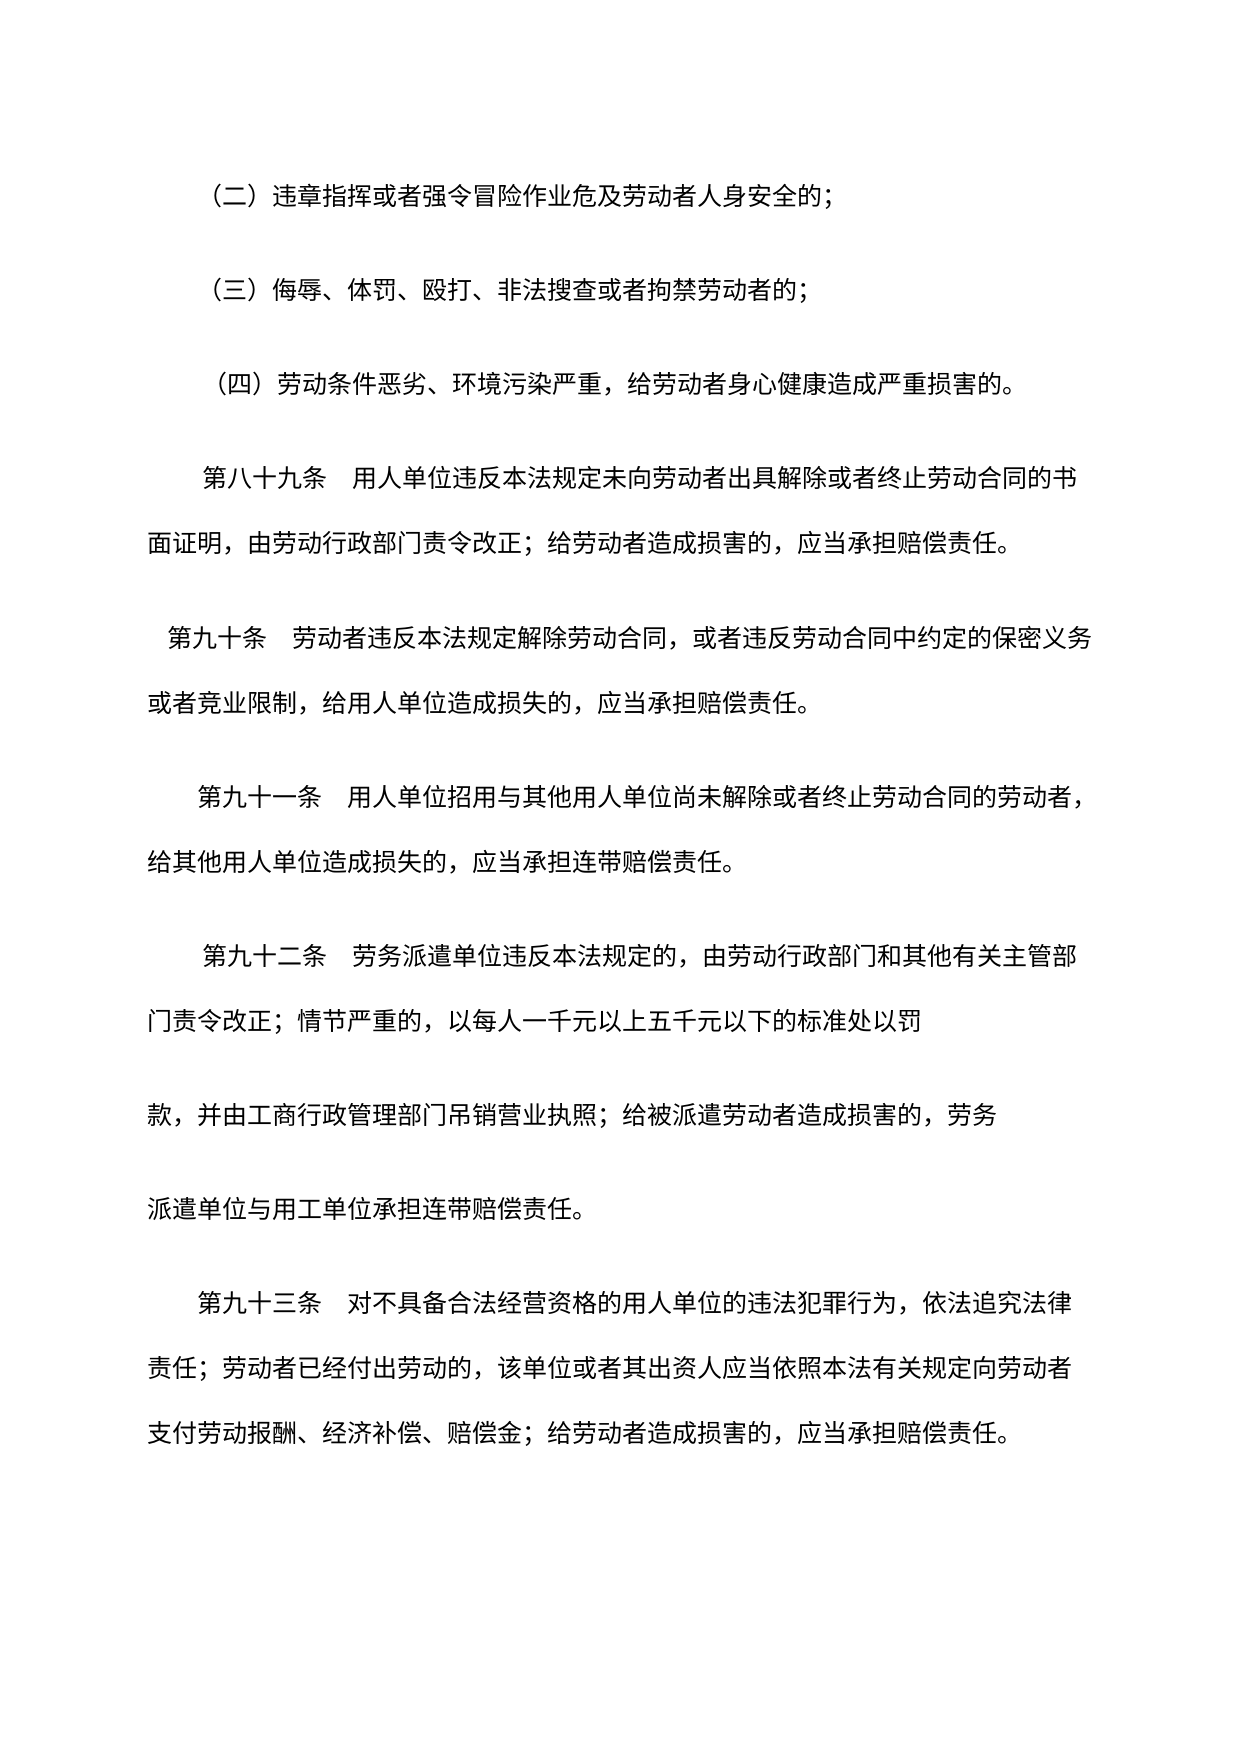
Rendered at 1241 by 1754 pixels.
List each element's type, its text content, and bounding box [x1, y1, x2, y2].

text 款，并由工商行政管理部门吊销营业执照；给被派遣劳动者造成损害的，劳务 [148, 1081, 1092, 1146]
text （三）侮辱、体罚、殴打、非法搜查或者拘禁劳动者的； [148, 256, 1092, 321]
text 第九十一条 用人单位招用与其他用人单位尚未解除或者终止劳动合同的劳动者，给其他用人单位造成损失的，应当承担连带赔偿责任。 [148, 763, 1092, 893]
text 第九十三条 对不具备合法经营资格的用人单位的违法犯罪行为，依法追究法律责任；劳动者已经付出劳动的，该单位或者其出资人应当依照本法有关规定向劳动者支付劳动报酬、经济补偿、赔偿金；给劳动者造成损害的，应当承担赔偿责任。 [148, 1269, 1092, 1464]
text 第八十九条 用人单位违反本法规定未向劳动者出具解除或者终止劳动合同的书面证明，由劳动行政部门责令改正；给劳动者造成损害的，应当承担赔偿责任。 [148, 444, 1092, 574]
text 派遣单位与用工单位承担连带赔偿责任。 [148, 1175, 1092, 1240]
text 第九十条 劳动者违反本法规定解除劳动合同，或者违反劳动合同中约定的保密义务或者竞业限制，给用人单位造成损失的，应当承担赔偿责任。 [148, 604, 1092, 734]
text （四）劳动条件恶劣、环境污染严重，给劳动者身心健康造成严重损害的。 [148, 350, 1092, 415]
text （二）违章指挥或者强令冒险作业危及劳动者人身安全的； [148, 162, 1092, 227]
text 第九十二条 劳务派遣单位违反本法规定的，由劳动行政部门和其他有关主管部门责令改正；情节严重的，以每人一千元以上五千元以下的标准处以罚 [148, 922, 1092, 1052]
